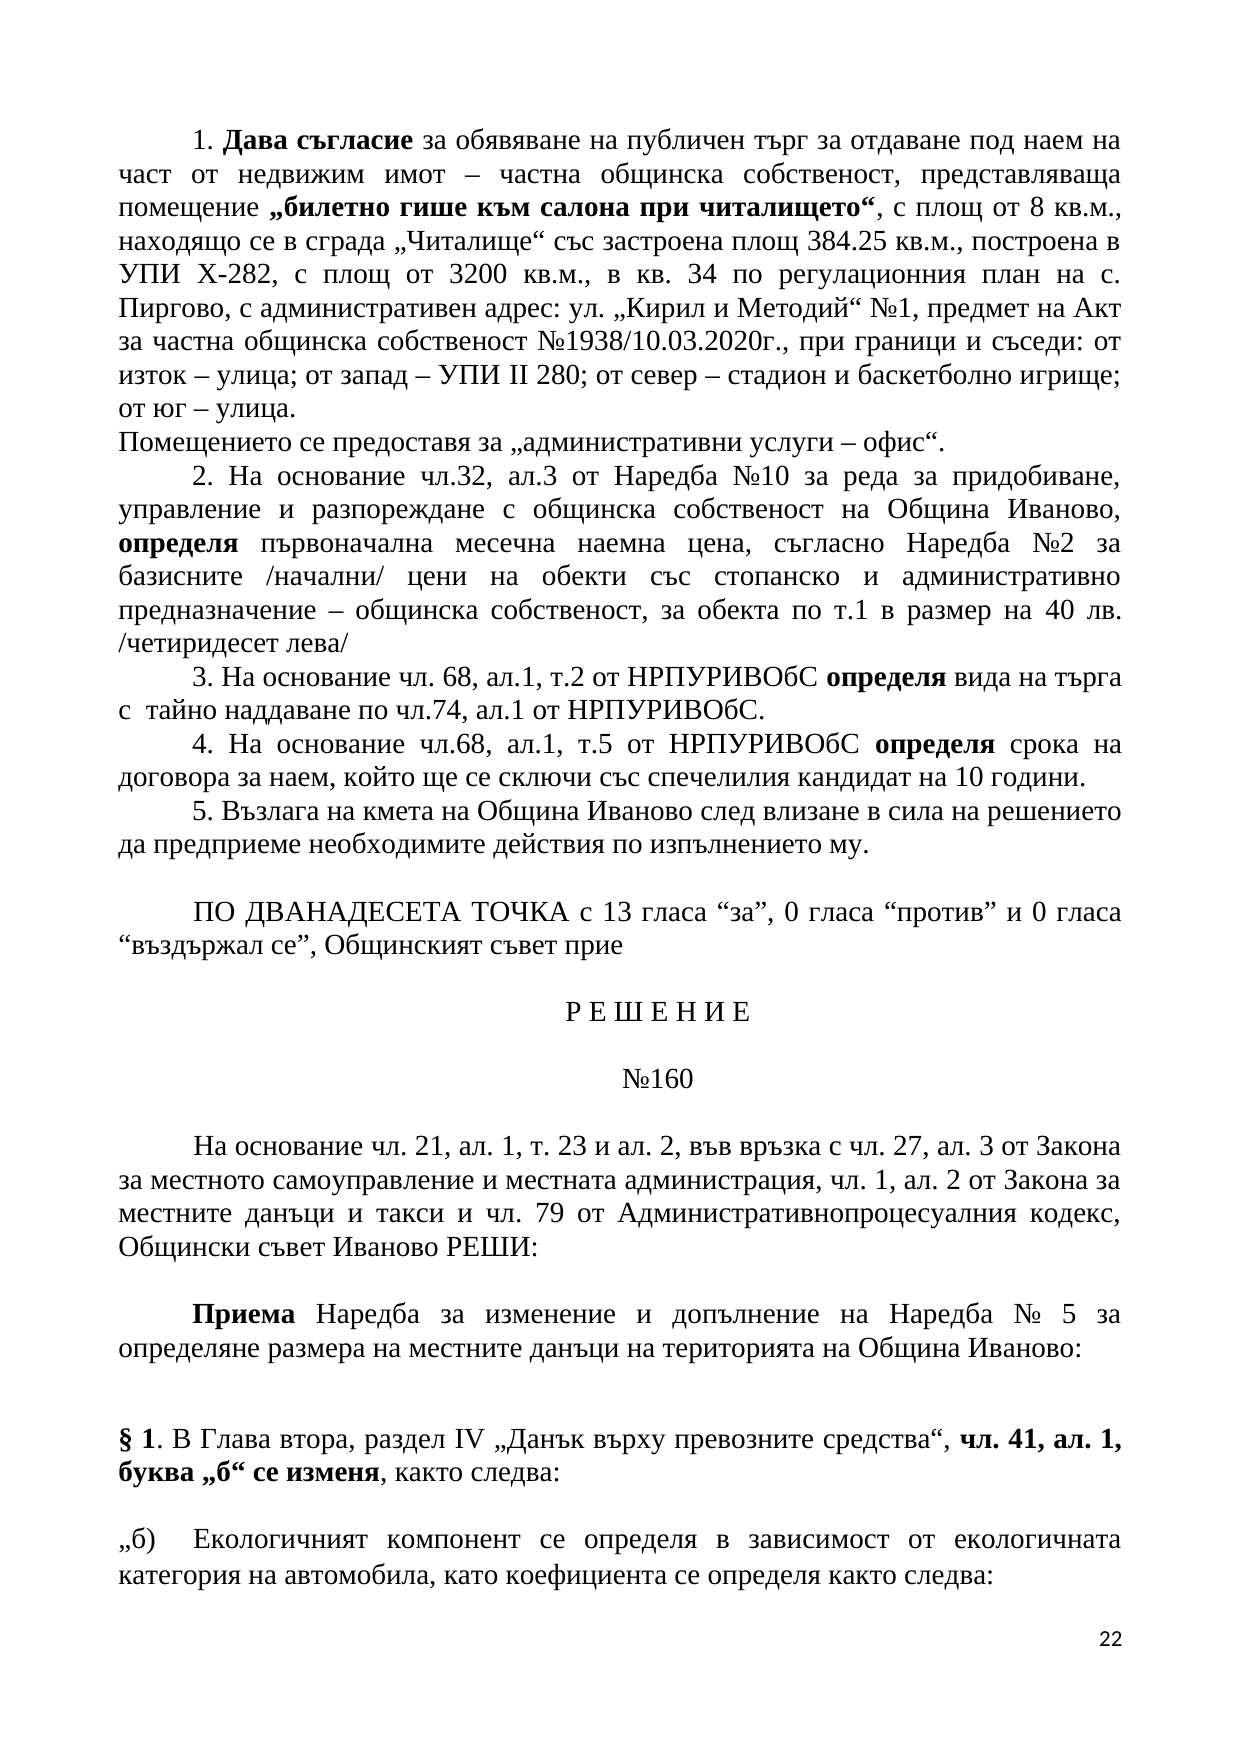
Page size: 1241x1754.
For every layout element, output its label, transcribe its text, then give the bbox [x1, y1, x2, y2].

text Помещението се предоставя за „административни услуги – офис“. [118, 424, 1122, 458]
text На основание чл. 21, ал. 1, т. 23 и ал. 2, във връзка с чл. 27, ал. 3 от Закона за местното самоуправление и местната администрация, чл. 1, ал. 2 от Закона за местните данъци и такси и чл. 79 от Административнопроцесуалния кодекс, Общински съвет Иваново РЕШИ: [118, 1128, 1122, 1263]
text ПО ДВАНАДЕСЕТА ТОЧКА с 13 гласа “за”, 0 гласа “против” и 0 гласа “въздържал се”, Общинският съвет прие [118, 894, 1122, 961]
text 2. На основание чл.32, ал.3 от Наредба №10 за реда за придобиване, управление и разпореждане с общинска собственост на Община Иваново, определя първоначална месечна наемна цена, съгласно Наредба №2 за базисните /начални/ цени на обекти със стопанско и административно предназначение – общинска собственост, за обекта по т.1 в размер на 40 лв. /четиридесет лева/ [118, 458, 1122, 659]
text 1. Дава съгласие за обявяване на публичен търг за отдаване под наем на част от недвижим имот – частна общинска собственост, представляваща помещение „билетно гише към салона при читалището“, с площ от 8 кв.м., находящо се в сграда „Читалище“ със застроена площ 384.25 кв.м., построена в УПИ Х-282, с площ от 3200 кв.м., в кв. 34 по регулационния план на с. Пиргово, с административен адрес: ул. „Кирил и Методий“ №1, предмет на Акт за частна общинска собственост №1938/10.03.2020г., при граници и съседи: от изток – улица; от запад – УПИ II 280; от север – стадион и баскетболно игрище; от юг – улица. [118, 122, 1122, 424]
text „б) Екологичният компонент се определя в зависимост от екологичната категория на автомобила, като коефициента се определя както следва: [118, 1521, 1122, 1591]
text 4. На основание чл.68, ал.1, т.5 от НРПУРИВОбС определя срока на договора за наем, който ще се сключи със спечелилия кандидат на 10 години. [118, 726, 1122, 793]
text №160 [118, 1061, 1122, 1095]
text Р Е Ш Е Н И Е [118, 994, 1122, 1028]
text 5. Възлага на кмета на Община Иваново след влизане в сила на решението да предприеме необходимите действия по изпълнението му. [118, 793, 1122, 860]
text § 1. В Глава втора, раздел IV „Данък върху превозните средства“, чл. 41, ал. 1, буква „б“ се изменя, както следва: [118, 1421, 1122, 1488]
text Приема Наредба за изменение и допълнение на Наредба № 5 за определяне размера на местните данъци на територията на Община Иваново: [118, 1296, 1122, 1363]
text 3. На основание чл. 68, ал.1, т.2 от НРПУРИВОбС определя вида на търга с тайно наддаване по чл.74, ал.1 от НРПУРИВОбС. [118, 659, 1122, 726]
